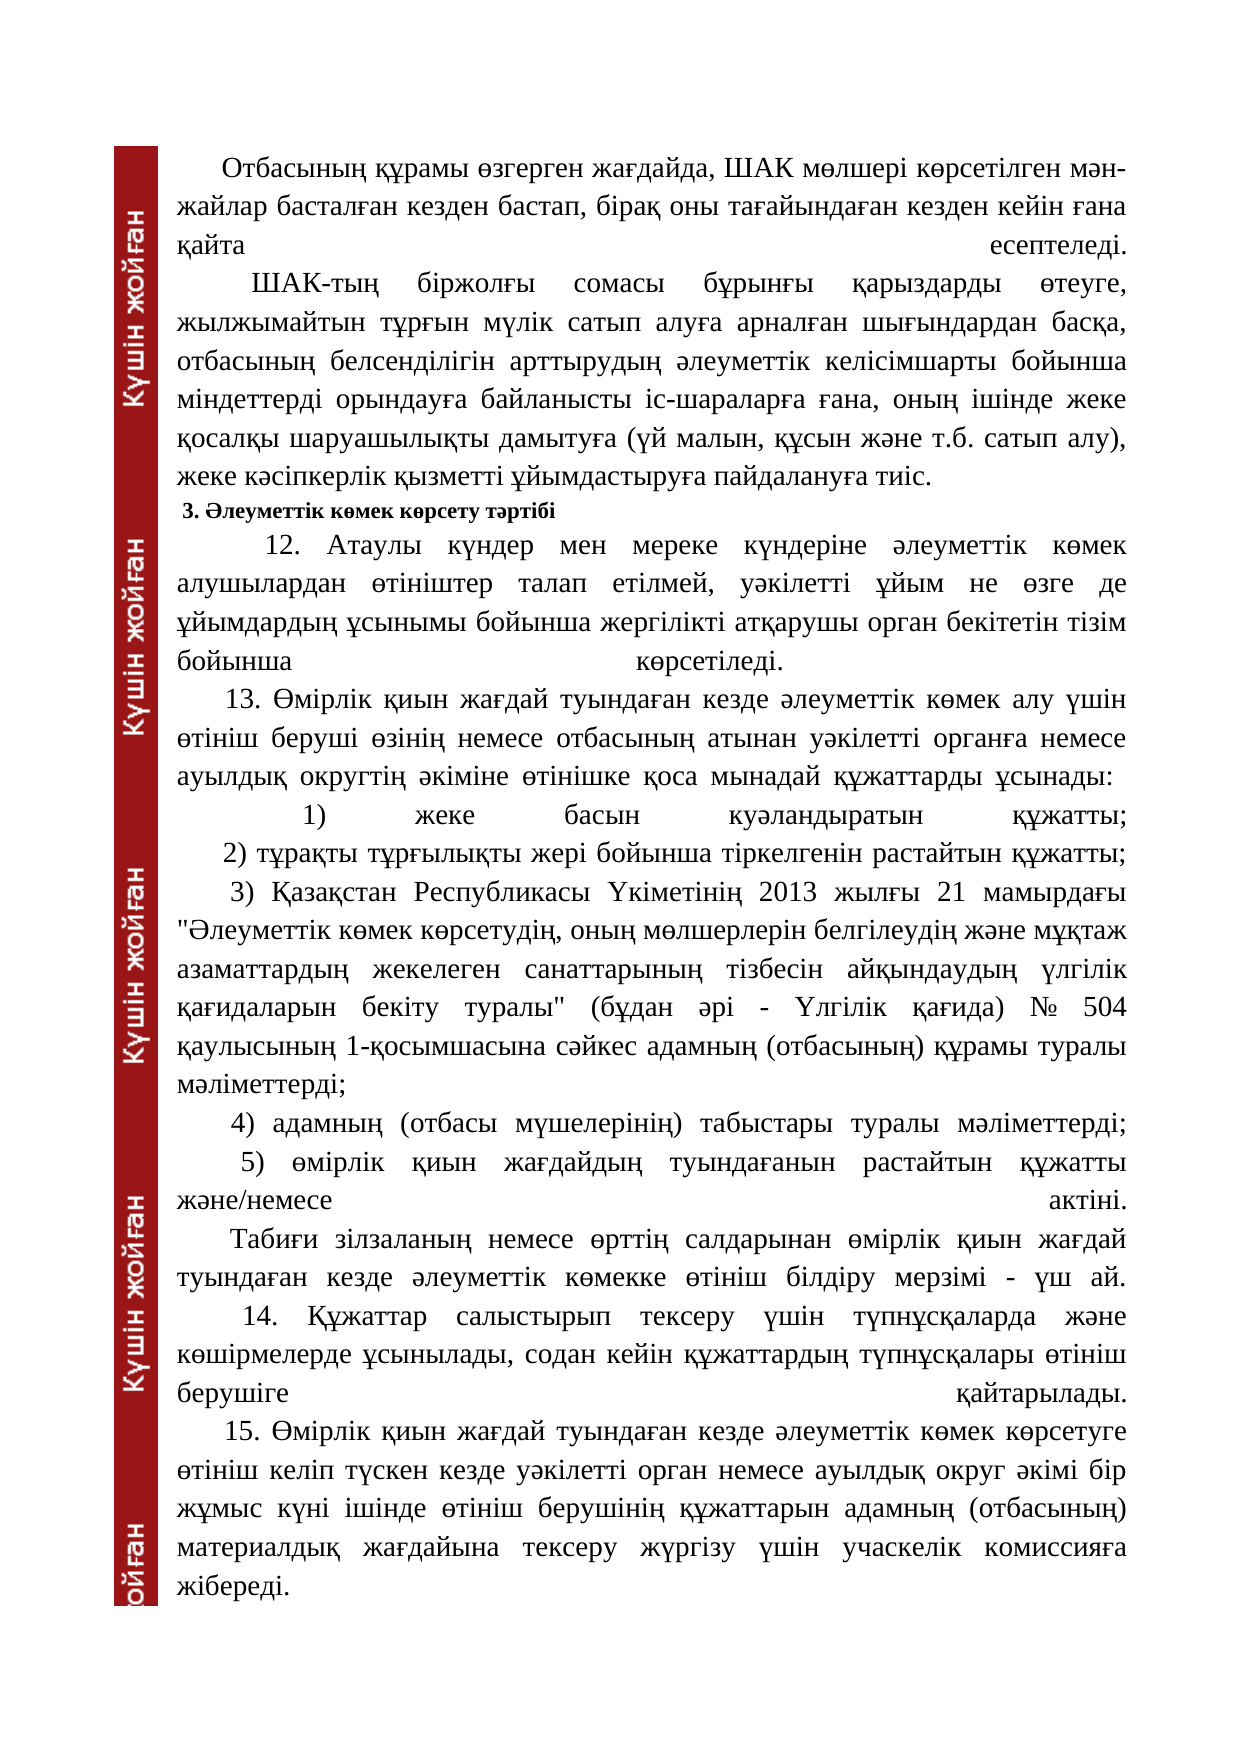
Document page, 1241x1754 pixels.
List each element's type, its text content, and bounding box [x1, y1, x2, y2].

picture [114, 1601, 158, 1606]
picture [114, 146, 158, 150]
picture [114, 492, 158, 497]
text 3. Әлеуметтік көмек көрсету тәртібі [112, 497, 1128, 523]
picture [114, 523, 158, 527]
